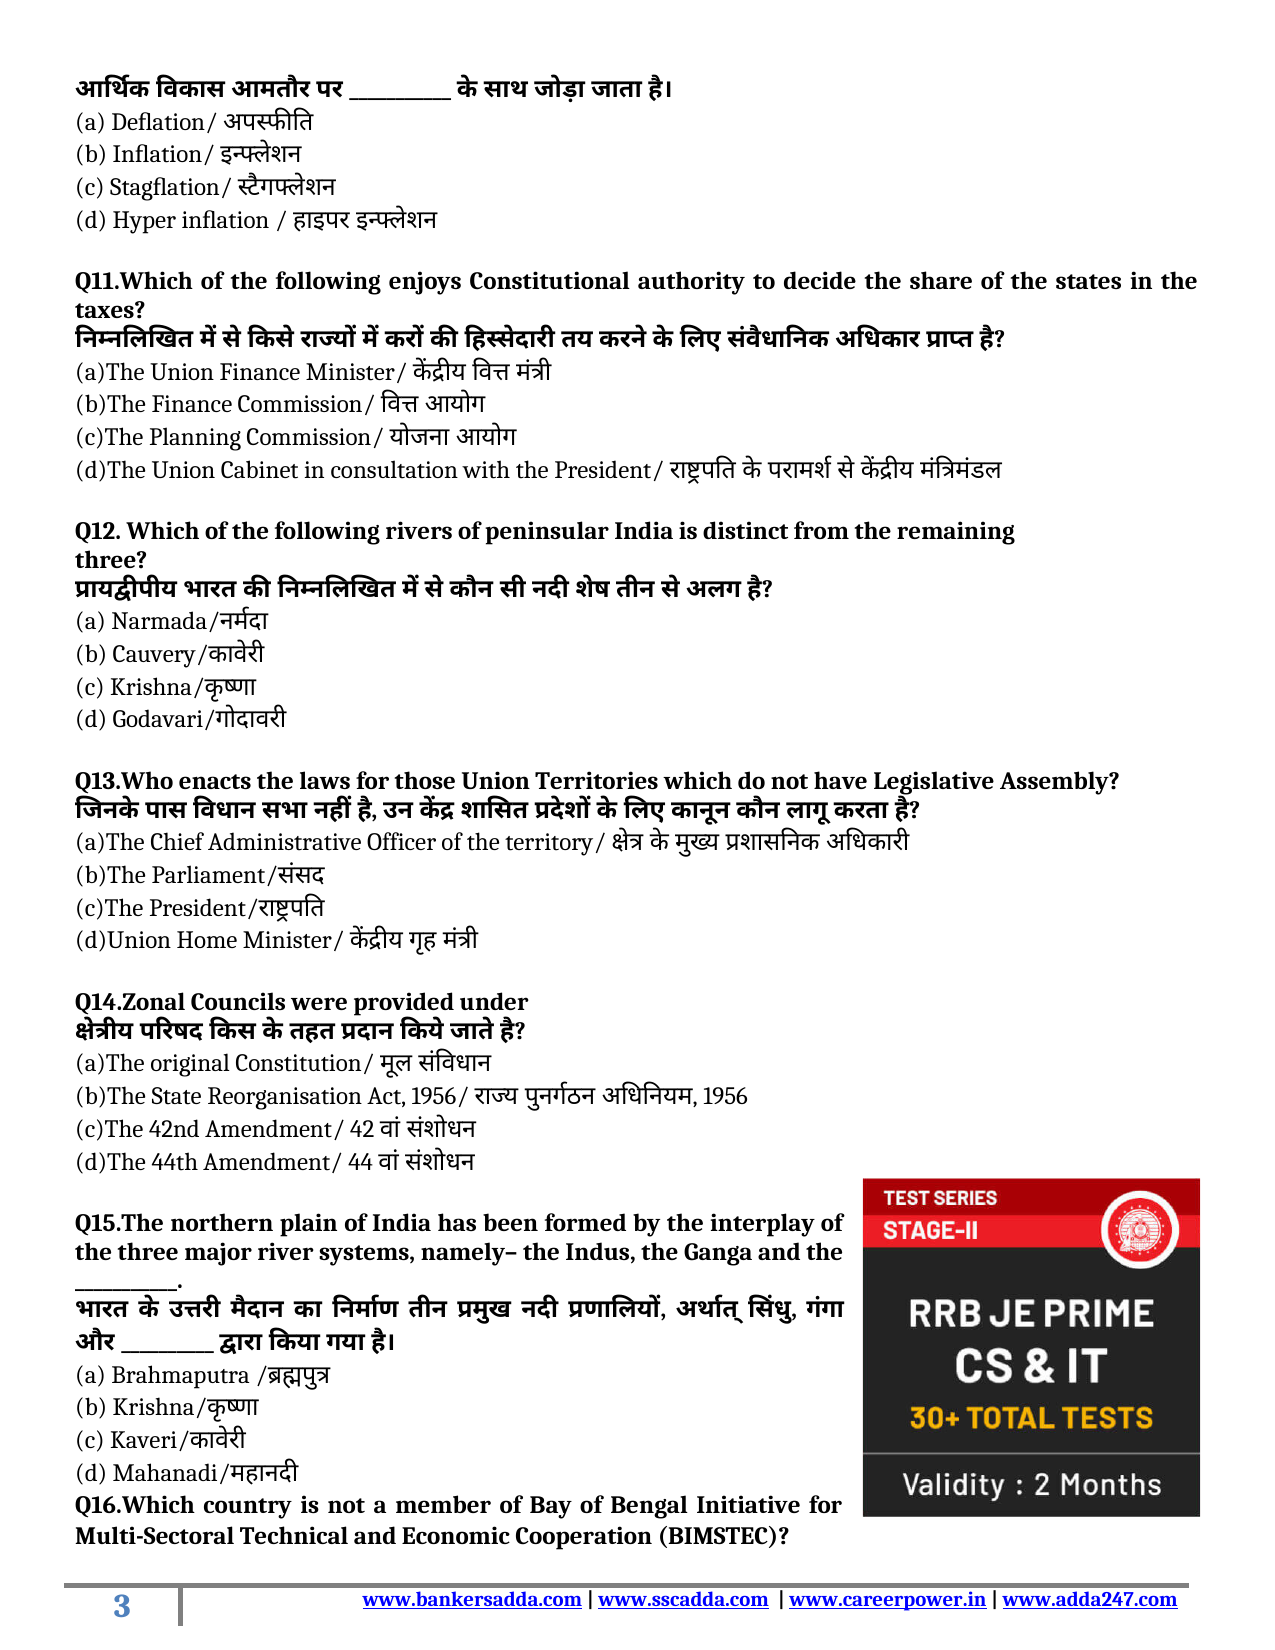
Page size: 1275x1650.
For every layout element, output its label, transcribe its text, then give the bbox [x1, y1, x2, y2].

text (d) Godavari/गोदावरी [75, 705, 1200, 738]
text Q11.Which of the following enjoys Constitutional authority to decide the share of the states in the taxes? [75, 267, 1200, 325]
text (b) Inﬂation/ इन्फ्लेशन [75, 140, 1200, 173]
text Q16.Which country is not a member of Bay of Bengal Initiative for Multi-Sectoral Technical and Economic Cooperation (BIMSTEC)? [75, 1491, 1200, 1550]
text प्रायद्वीपीय भारत की निम्नलिखित में से कौन सी नदी शेष तीन से अलग है? [75, 574, 1200, 607]
text भारत के उत्तरी मैदान का निर्माण तीन प्रमुख नदी प्रणालियों, अर्थात् सिंधु, गंगा और __________ द्वारा किया गया है। [75, 1295, 862, 1361]
text (a) Narmada/नर्मदा [75, 607, 1200, 640]
text जिनके पास विधान सभा नहीं है, उन केंद्र शासित प्रदेशों के लिए कानून कौन लागू करता है? [75, 796, 1200, 828]
text निम्नलिखित में से किसे राज्यों में करों की हिस्सेदारी तय करने के लिए संवैधानिक अधिकार प्राप्त है? [75, 325, 1200, 357]
text (a)The Chief Administrative Officer of the territory/ क्षेत्र के मुख्य प्रशासनिक अधिकारी [75, 828, 1200, 861]
text Q14.Zonal Councils were provided under [75, 988, 1200, 1017]
text (a) Brahmaputra /ब्रह्मपुत्र [75, 1361, 862, 1393]
text (d)Union Home Minister/ केंद्रीय गृह मंत्री [75, 926, 1200, 959]
picture [862, 1178, 1201, 1517]
text (c) Stagﬂation/ स्टैगफ्लेशन [75, 173, 1200, 206]
text क्षेत्रीय परिषद किस के तहत प्रदान किये जाते है? [75, 1017, 1200, 1049]
text three? [75, 546, 1200, 574]
text Q13.Who enacts the laws for those Union Territories which do not have Legislative Assembly? [75, 767, 1200, 796]
text (b)The Finance Commission/ वित्त आयोग [75, 390, 1200, 423]
text (d) Mahanadi/महानदी [75, 1459, 862, 1491]
text (c)The President/राष्ट्रपति [75, 894, 1200, 926]
text (a) Deﬂation/ अपस्फीति [75, 108, 1200, 140]
text (a)The Union Finance Minister/ केंद्रीय वित्त मंत्री [75, 357, 1200, 390]
text (c) Krishna/कृष्णा [75, 673, 1200, 705]
text (b)The Parliament/संसद [75, 861, 1200, 894]
text (b) Cauvery/कावेरी [75, 640, 1200, 673]
text (c) Kaveri/कावेरी [75, 1426, 862, 1459]
text (c)The 42nd Amendment/ 42 वां संशोधन [75, 1115, 1200, 1147]
text (a)The original Constitution/ मूल संविधान [75, 1049, 1200, 1082]
text (c)The Planning Commission/ योजना आयोग [75, 423, 1200, 456]
text (d)The Union Cabinet in consultation with the President/ राष्ट्रपति के परामर्श से केंद्रीय मंत्रिमंडल [75, 456, 1200, 488]
text Q15.The northern plain of India has been formed by the interplay of the three major river systems, namely– the Indus, the Ganga and the ___________. [75, 1209, 862, 1295]
text (b)The State Reorganisation Act, 1956/ राज्य पुनर्गठन अधिनियम, 1956 [75, 1082, 1200, 1115]
text (d) Hyper inﬂation / हाइपर इन्फ्लेशन [75, 206, 1200, 238]
text (b) Krishna/कृष्णा [75, 1393, 862, 1426]
text (d)The 44th Amendment/ 44 वां संशोधन [75, 1147, 1200, 1180]
text Q12. Which of the following rivers of peninsular India is distinct from the remaining [75, 517, 1200, 546]
text आर्थिक विकास आमतौर पर ___________ के साथ जोड़ा जाता है। [75, 75, 1200, 108]
